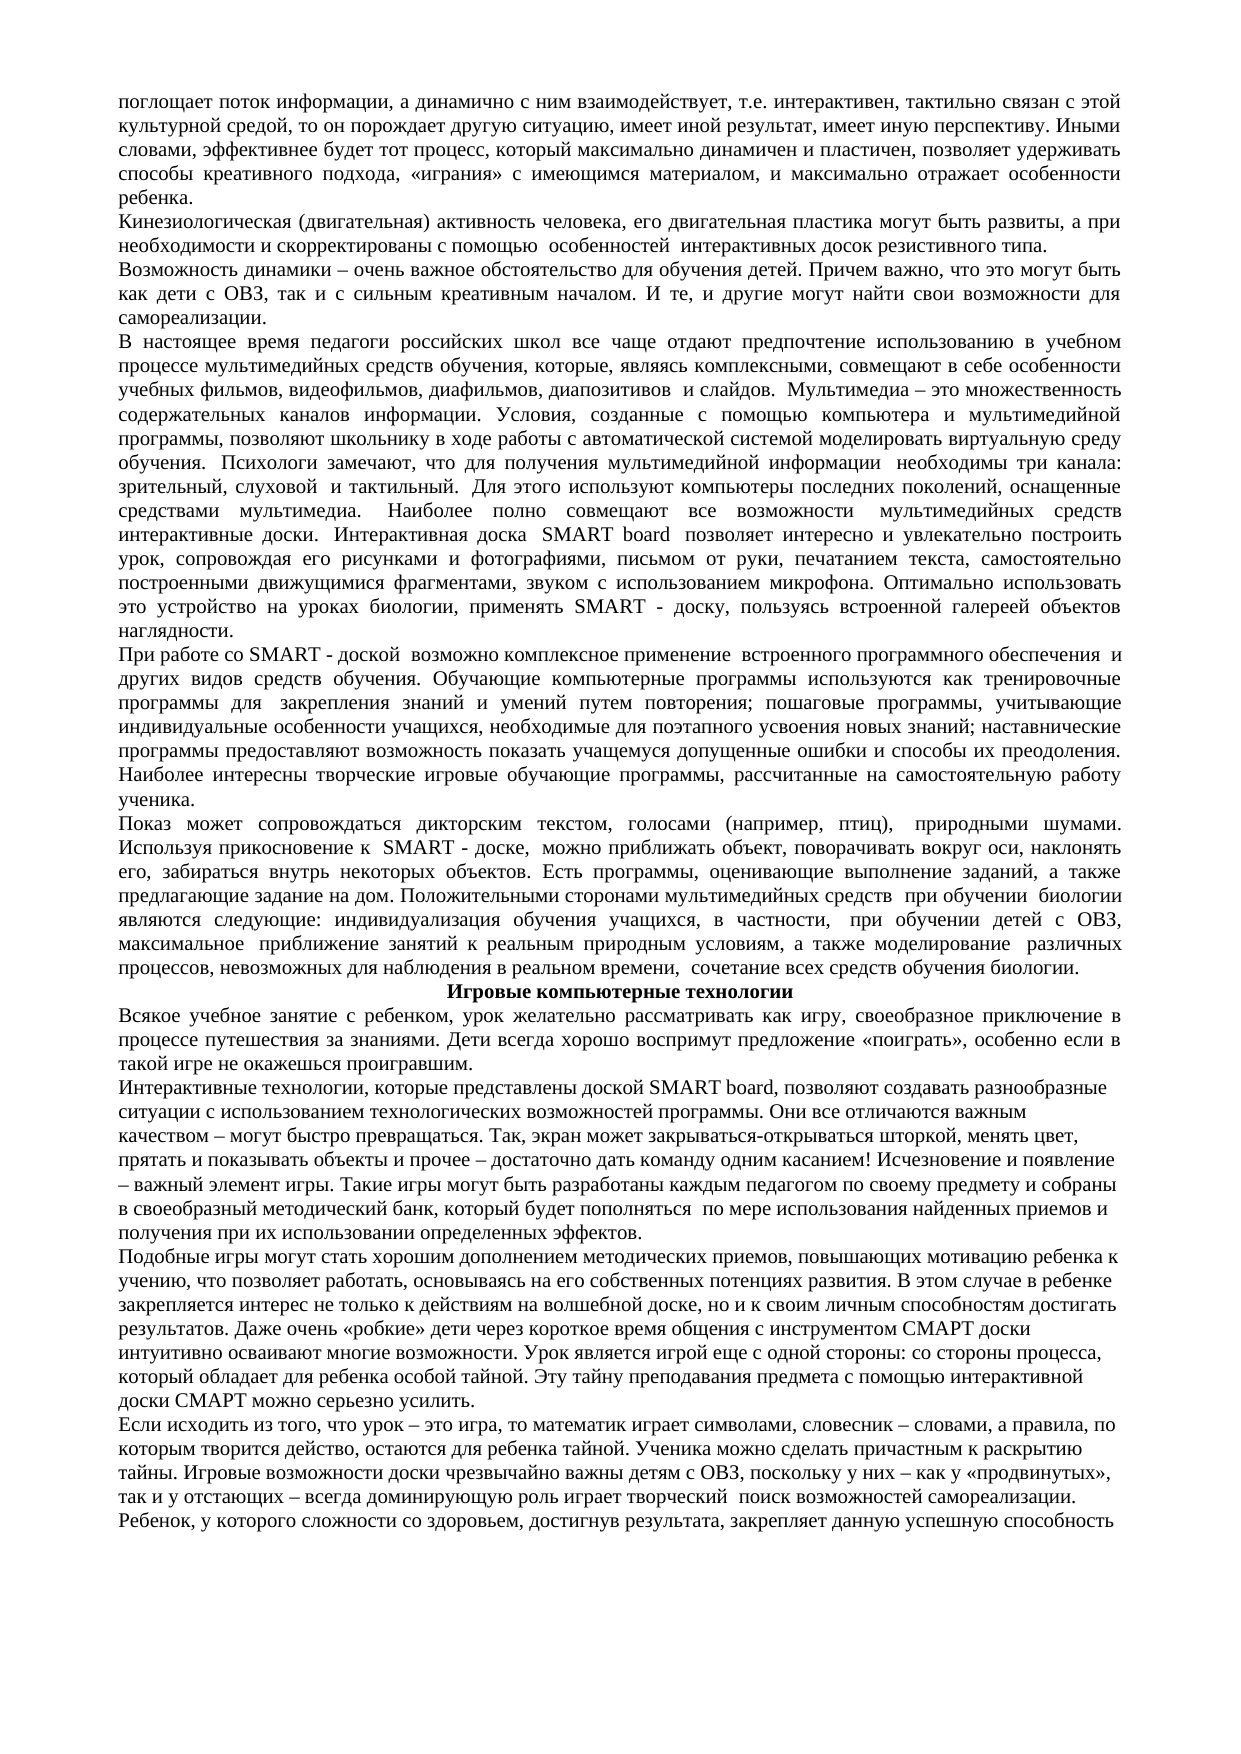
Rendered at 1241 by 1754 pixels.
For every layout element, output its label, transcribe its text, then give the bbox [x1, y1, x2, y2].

text Показ может сопровождаться дикторским текстом, голосами (например, птиц), природными шумами. Используя прикосновение к SMART - доске, можно приближать объект, поворачивать вокруг оси, наклонять его, забираться внутрь некоторых объектов. Есть программы, оценивающие выполнение заданий, а также предлагающие задание на дом. Положительными сторонами мультимедийных средств при обучении биологии являются следующие: индивидуализация обучения учащихся, в частности, при обучении детей с ОВЗ, максимальное приближение занятий к реальным природным условиям, а также моделирование различных процессов, невозможных для наблюдения в реальном времени, сочетание всех средств обучения биологии. [118, 811, 1122, 979]
text В настоящее время педагоги российских школ все чаще отдают предпочтение использованию в учебном процессе мультимедийных средств обучения, которые, являясь комплексными, совмещают в себе особенности учебных фильмов, видеофильмов, диафильмов, диапозитивов и слайдов. Мультимедиа – это множественность содержательных каналов информации. Условия, созданные с помощью компьютера и мультимедийной программы, позволяют школьнику в ходе работы с автоматической системой моделировать виртуальную среду обучения. Психологи замечают, что для получения мультимедийной информации необходимы три канала: зрительный, слуховой и тактильный. Для этого используют компьютеры последних поколений, оснащенные средствами мультимедиа. Наиболее полно совмещают все возможности мультимедийных средств интерактивные доски. Интерактивная доска SMART board позволяет интересно и увлекательно построить урок, сопровождая его рисунками и фотографиями, письмом от руки, печатанием текста, самостоятельно построенными движущимися фрагментами, звуком с использованием микрофона. Оптимально использовать это устройство на уроках биологии, применять SMART - доску, пользуясь встроенной галереей объектов наглядности. [118, 329, 1122, 642]
text Всякое учебное занятие с ребенком, урок желательно рассматривать как игру, своеобразное приключение в процессе путешествия за знаниями. Дети всегда хорошо воспримут предложение «поиграть», особенно если в такой игре не окажешься проигравшим. [118, 1003, 1122, 1075]
text Кинезиологическая (двигательная) активность человека, его двигательная пластика могут быть развиты, а при необходимости и скорректированы с помощью особенностей интерактивных досок резистивного типа. [118, 209, 1122, 257]
text Интерактивные технологии, которые представлены доской SMART board, позволяют создавать разнообразные ситуации с использованием технологических возможностей программы. Они все отличаются важным качеством – могут быстро превращаться. Так, экран может закрываться-открываться шторкой, менять цвет, прятать и показывать объекты и прочее – достаточно дать команду одним касанием! Исчезновение и появление – важный элемент игры. Такие игры могут быть разработаны каждым педагогом по своему предмету и собраны в своеобразный методический банк, который будет пополняться по мере использования найденных приемов и получения при их использовании определенных эффектов. [118, 1075, 1122, 1244]
text Подобные игры могут стать хорошим дополнением методических приемов, повышающих мотивацию ребенка к учению, что позволяет работать, основываясь на его собственных потенциях развития. В этом случае в ребенке закрепляется интерес не только к действиям на волшебной доске, но и к своим личным способностям достигать результатов. Даже очень «робкие» дети через короткое время общения с инструментом СМАРТ доски интуитивно осваивают многие возможности. Урок является игрой еще с одной стороны: со стороны процесса, который обладает для ребенка особой тайной. Эту тайну преподавания предмета с помощью интерактивной доски СМАРТ можно серьезно усилить. [118, 1244, 1122, 1412]
text Игровые компьютерные технологии [118, 979, 1122, 1003]
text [118, 89, 1122, 209]
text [118, 1412, 1122, 1532]
text При работе со SMART - доской возможно комплексное применение встроенного программного обеспечения и других видов средств обучения. Обучающие компьютерные программы используются как тренировочные программы для закрепления знаний и умений путем повторения; пошаговые программы, учитывающие индивидуальные особенности учащихся, необходимые для поэтапного усвоения новых знаний; наставнические программы предоставляют возможность показать учащемуся допущенные ошибки и способы их преодоления. Наиболее интересны творческие игровые обучающие программы, рассчитанные на самостоятельную работу ученика. [118, 642, 1122, 811]
text Возможность динамики – очень важное обстоятельство для обучения детей. Причем важно, что это могут быть как дети с ОВЗ, так и с сильным креативным началом. И те, и другие могут найти свои возможности для самореализации. [118, 257, 1122, 329]
